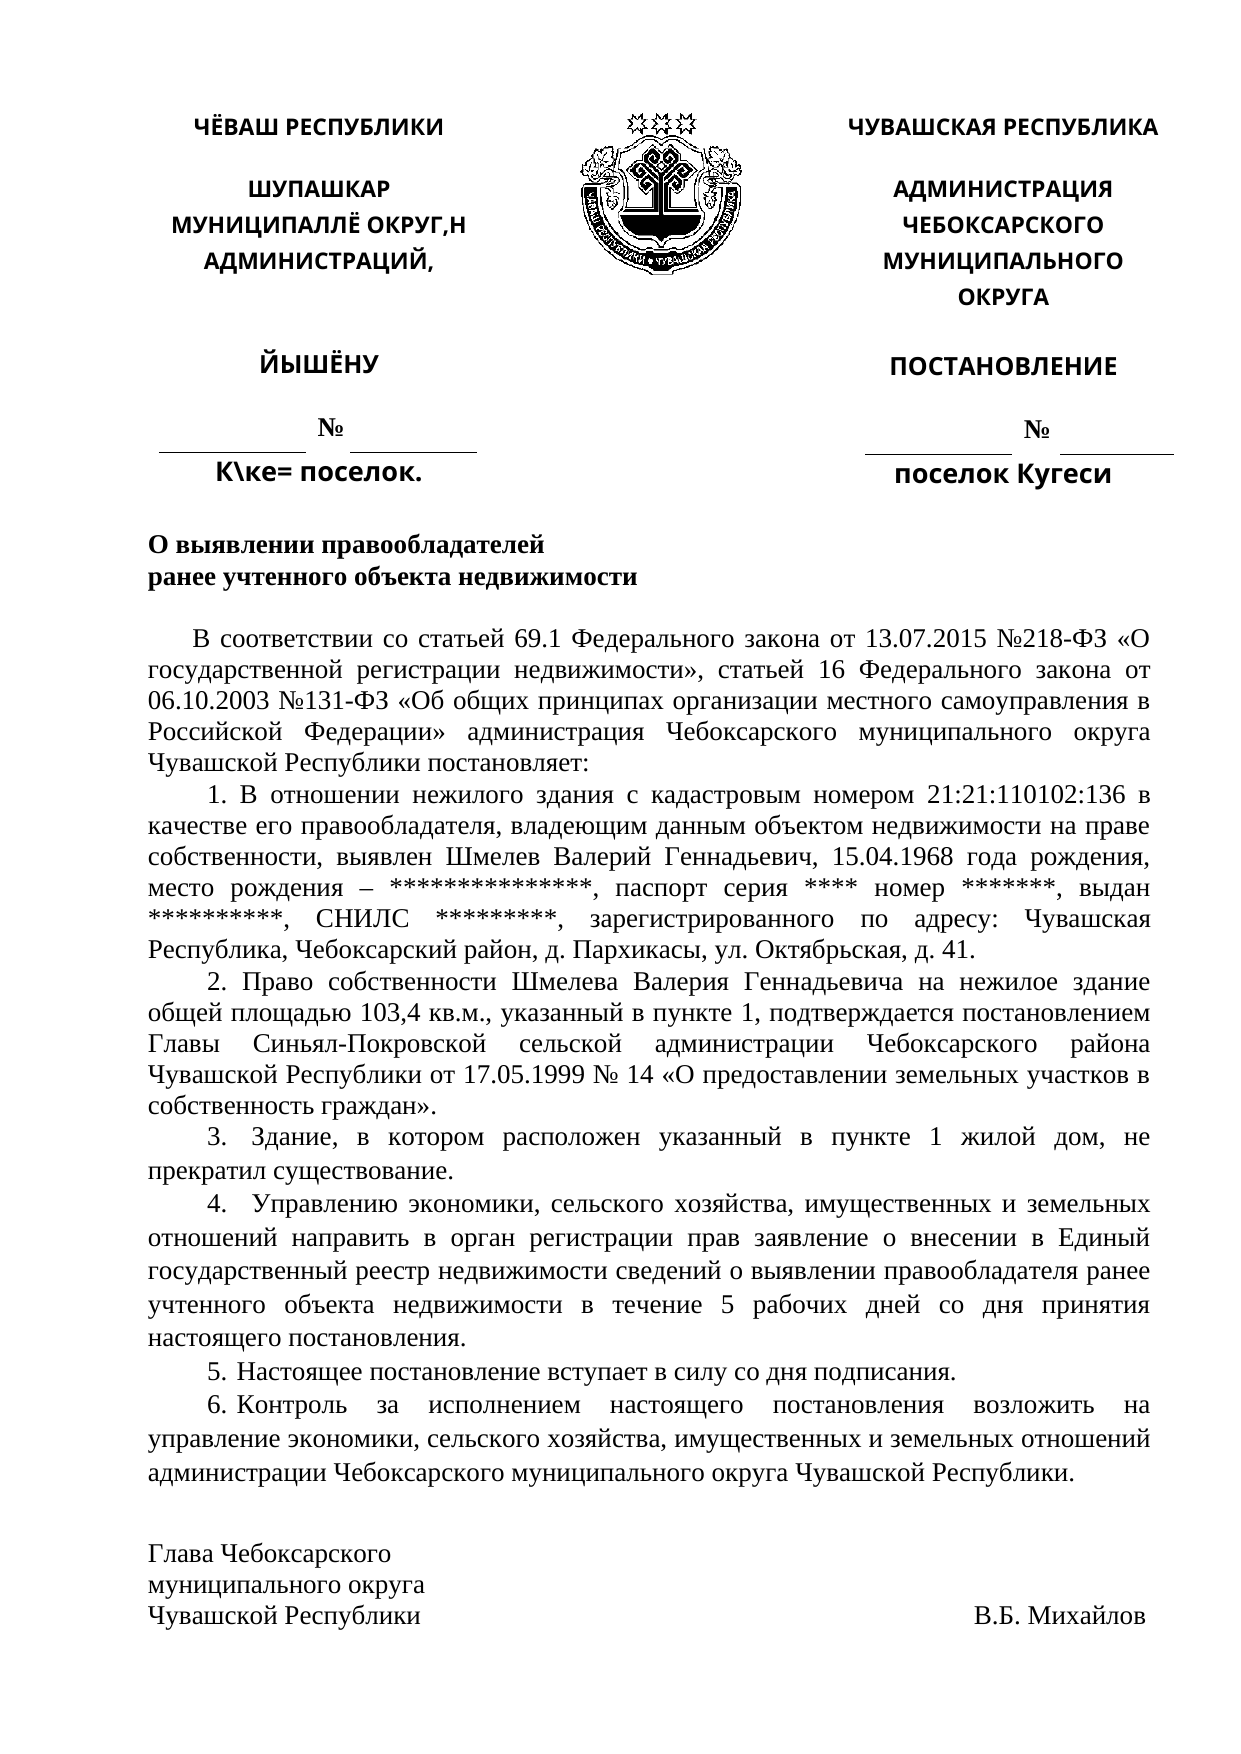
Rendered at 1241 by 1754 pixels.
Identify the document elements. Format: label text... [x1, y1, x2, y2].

list Управлению экономики, сельского хозяйства, имущественных и земельных отношений направить в орган регистрации прав заявление о внесении в Единый государственный реестр недвижимости сведений о выявлении правообладателя ранее учтенного объекта недвижимости в течение 5 рабочих дней со дня принятия настоящего постановления. [148, 1187, 1152, 1353]
text муниципального округа [148, 1568, 1152, 1599]
list Здание, в котором расположен указанный в пункте 1 жилой дом, не прекратил существование. [148, 1120, 1152, 1185]
text ранее учтенного объекта недвижимости [148, 560, 1152, 591]
list Настоящее постановление вступает в силу со дня подписания. [148, 1355, 1152, 1386]
picture [578, 110, 743, 279]
list Контроль за исполнением настоящего постановления возложить на управление экономики, сельского хозяйства, имущественных и земельных отношений администрации Чебоксарского муниципального округа Чувашской Республики. [148, 1389, 1152, 1487]
text Чувашской Республики В.Б. Михайлов [148, 1599, 1152, 1631]
text О выявлении правообладателей [148, 528, 1152, 560]
text 1. В отношении нежилого здания с кадастровым номером 21:21:110102:136 в качестве его правообладателя, владеющим данным объектом недвижимости на праве собственности, выявлен Шмелев Валерий Геннадьевич, 15.04.1968 года рождения, место рождения – ***************, паспорт серия **** номер *******, выдан **********, СНИЛС *********, зарегистрированного по адресу: Чувашская Республика, Чебоксарский район, д. Пархикасы, ул. Октябрьская, д. 41. [148, 778, 1152, 964]
list 2. Право собственности Шмелева Валерия Геннадьевича на нежилое здание общей площадью 103,4 кв.м., указанный в пункте 1, подтверждается постановлением Главы Синьял-Покровской сельской администрации Чебоксарского района Чувашской Республики от 17.05.1999 № 14 «О предоставлении земельных участков в собственность граждан». [148, 964, 1152, 1120]
text В соответствии со статьей 69.1 Федерального закона от 13.07.2015 №218-ФЗ «О государственной регистрации недвижимости», статьей 16 Федерального закона от 06.10.2003 №131-ФЗ «Об общих принципах организации местного самоуправления в Российской Федерации» администрация Чебоксарского муниципального округа Чувашской Республики постановляет: [148, 622, 1152, 778]
text Глава Чебоксарского [148, 1537, 1152, 1568]
